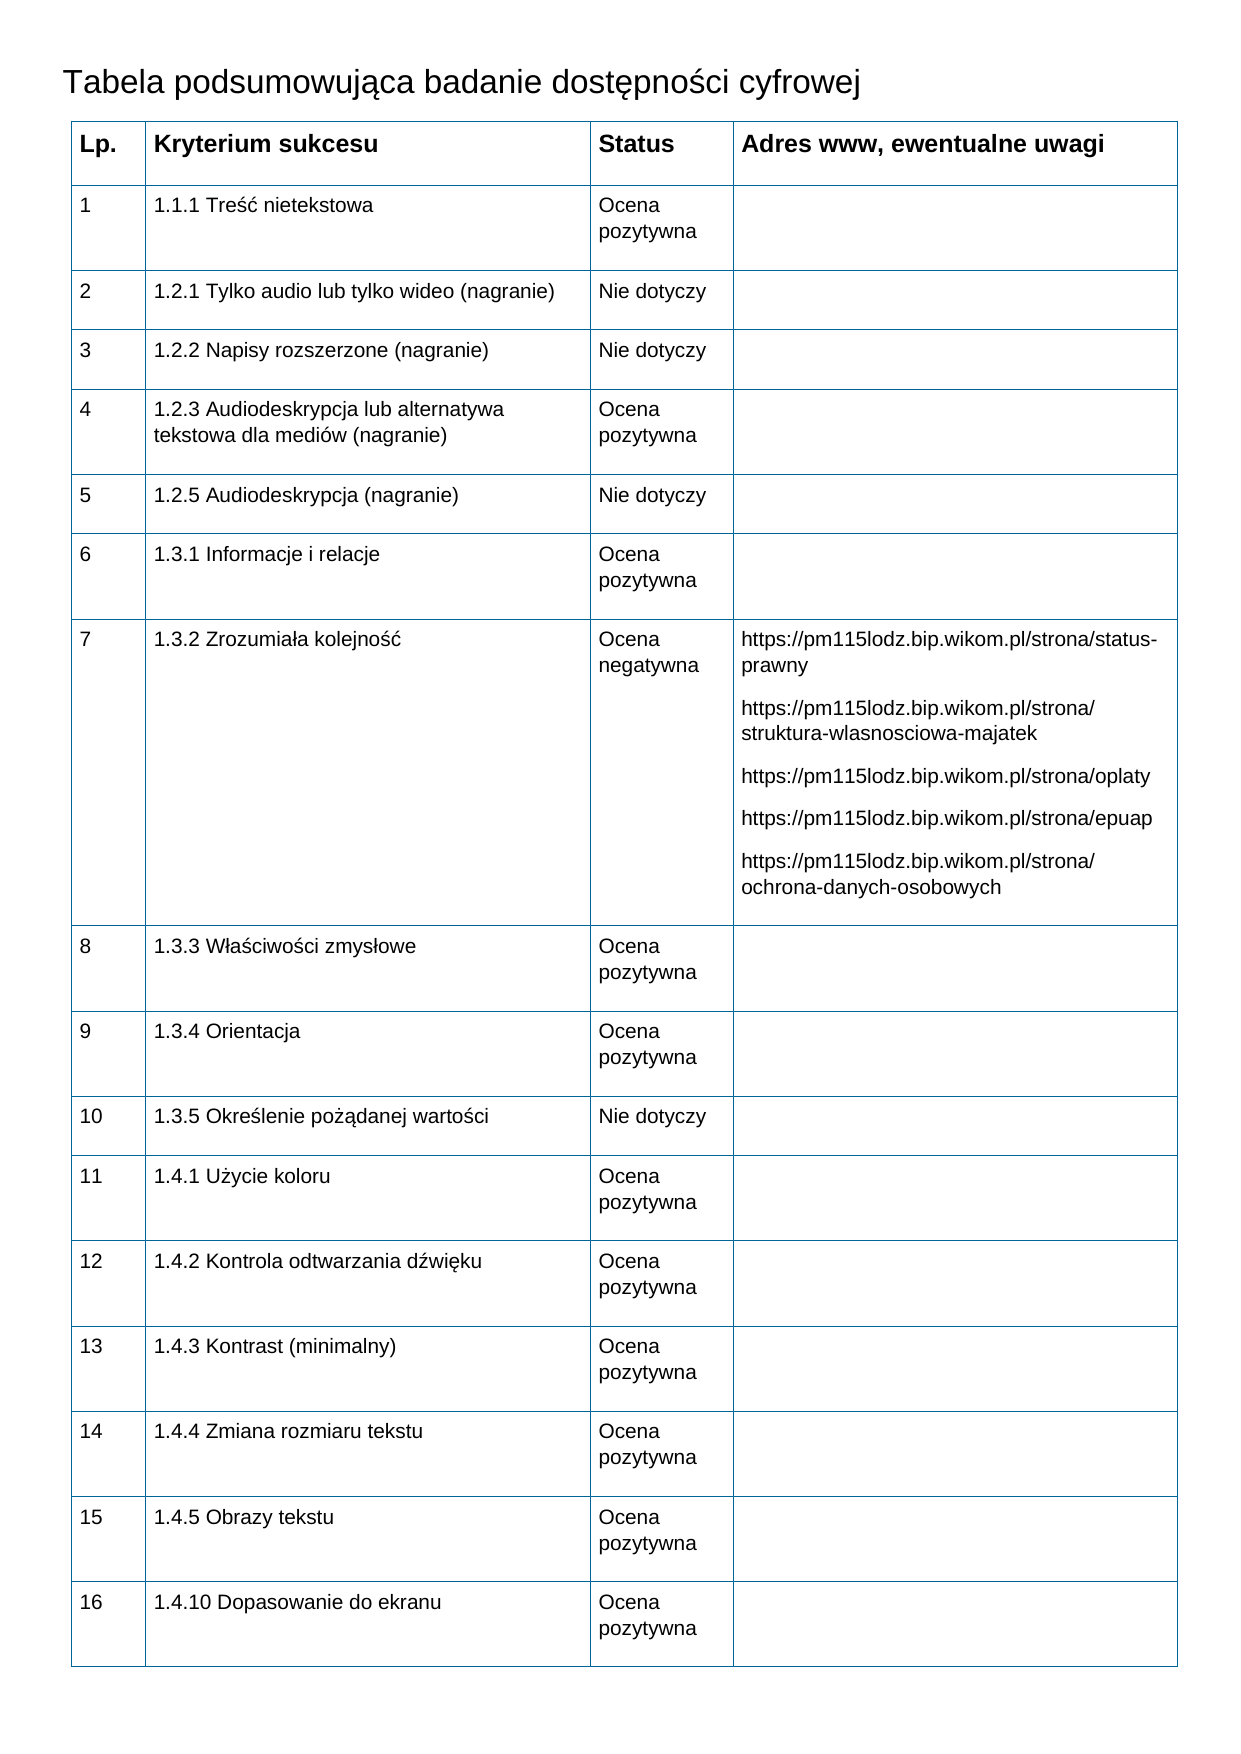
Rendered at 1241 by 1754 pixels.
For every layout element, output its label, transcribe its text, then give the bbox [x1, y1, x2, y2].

table_cell Ocena pozytywna [591, 926, 733, 1011]
table_header Lp. [72, 122, 145, 185]
table_cell 4 [72, 390, 145, 474]
table_cell 1.3.2 Zrozumiała kolejność [146, 620, 590, 925]
table_cell 9 [72, 1012, 145, 1096]
table_cell 10 [72, 1097, 145, 1155]
table_cell [734, 1097, 1177, 1155]
table_cell Ocena pozytywna [591, 1497, 733, 1581]
table_cell Ocena pozytywna [591, 390, 733, 474]
table_cell 5 [72, 475, 145, 533]
table_cell Ocena pozytywna [591, 534, 733, 618]
table_cell [734, 1012, 1177, 1096]
table_cell 16 [72, 1582, 145, 1666]
table_header Kryterium sukcesu [146, 122, 590, 185]
table_cell 3 [72, 330, 145, 389]
table_cell 1.3.5 Określenie pożądanej wartości [146, 1097, 590, 1155]
table_cell [734, 186, 1177, 270]
table_cell 1 [72, 186, 145, 270]
table_cell Nie dotyczy [591, 330, 733, 389]
table_cell Nie dotyczy [591, 271, 733, 329]
table_cell Nie dotyczy [591, 1097, 733, 1155]
table_cell 1.3.3 Właściwości zmysłowe [146, 926, 590, 1011]
table_cell Ocena pozytywna [591, 1012, 733, 1096]
table_cell [734, 926, 1177, 1011]
table_cell 1.2.1 Tylko audio lub tylko wideo (nagranie) [146, 271, 590, 329]
table_cell Ocena pozytywna [591, 1241, 733, 1326]
table_cell [734, 1497, 1177, 1581]
table_cell Ocena pozytywna [591, 186, 733, 270]
table_cell 15 [72, 1497, 145, 1581]
table_cell [734, 271, 1177, 329]
subtitle Tabela podsumowująca badanie dostępności cyfrowej [62, 62, 1178, 101]
table_header Adres www, ewentualne uwagi [734, 122, 1177, 185]
table_cell 1.2.3 Audiodeskrypcja lub alternatywa tekstowa dla mediów (nagranie) [146, 390, 590, 474]
table_cell Ocena pozytywna [591, 1412, 733, 1496]
table_cell 1.4.3 Kontrast (minimalny) [146, 1327, 590, 1411]
table_cell 6 [72, 534, 145, 618]
table_cell 2 [72, 271, 145, 329]
table_cell [734, 1156, 1177, 1240]
table_cell Ocena negatywna [591, 620, 733, 925]
table_cell [734, 1582, 1177, 1666]
table_cell Ocena pozytywna [591, 1327, 733, 1411]
table_cell [734, 330, 1177, 389]
table_cell [734, 1327, 1177, 1411]
table_cell 1.1.1 Treść nietekstowa [146, 186, 590, 270]
table_cell 1.3.1 Informacje i relacje [146, 534, 590, 618]
table_cell https://pm115lodz.bip.wikom.pl/strona/status-prawny https://pm115lodz.bip.wikom.pl/strona/struktura-wlasnosciowa-majatek https://pm115lodz.bip.wikom.pl/strona/oplaty https://pm115lodz.bip.wikom.pl/strona/epuap https://pm115lodz.bip.wikom.pl/strona/ochrona-danych-osobowych [734, 620, 1177, 925]
table_cell 1.2.2 Napisy rozszerzone (nagranie) [146, 330, 590, 389]
table_cell [734, 475, 1177, 533]
table_cell 1.3.4 Orientacja [146, 1012, 590, 1096]
table_header Status [591, 122, 733, 185]
table_cell 1.4.1 Użycie koloru [146, 1156, 590, 1240]
table_cell [734, 1241, 1177, 1326]
table_cell 1.4.4 Zmiana rozmiaru tekstu [146, 1412, 590, 1496]
table_cell 1.2.5 Audiodeskrypcja (nagranie) [146, 475, 590, 533]
table_cell Ocena pozytywna [591, 1582, 733, 1666]
table_cell [734, 1412, 1177, 1496]
table_cell 13 [72, 1327, 145, 1411]
table_cell 1.4.5 Obrazy tekstu [146, 1497, 590, 1581]
table_cell 12 [72, 1241, 145, 1326]
table_cell 1.4.10 Dopasowanie do ekranu [146, 1582, 590, 1666]
table_cell 1.4.2 Kontrola odtwarzania dźwięku [146, 1241, 590, 1326]
table_cell [734, 390, 1177, 474]
table_cell 8 [72, 926, 145, 1011]
table_cell Nie dotyczy [591, 475, 733, 533]
table_cell 11 [72, 1156, 145, 1240]
table_cell Ocena pozytywna [591, 1156, 733, 1240]
table_cell 7 [72, 620, 145, 925]
table_cell [734, 534, 1177, 618]
table_cell 14 [72, 1412, 145, 1496]
